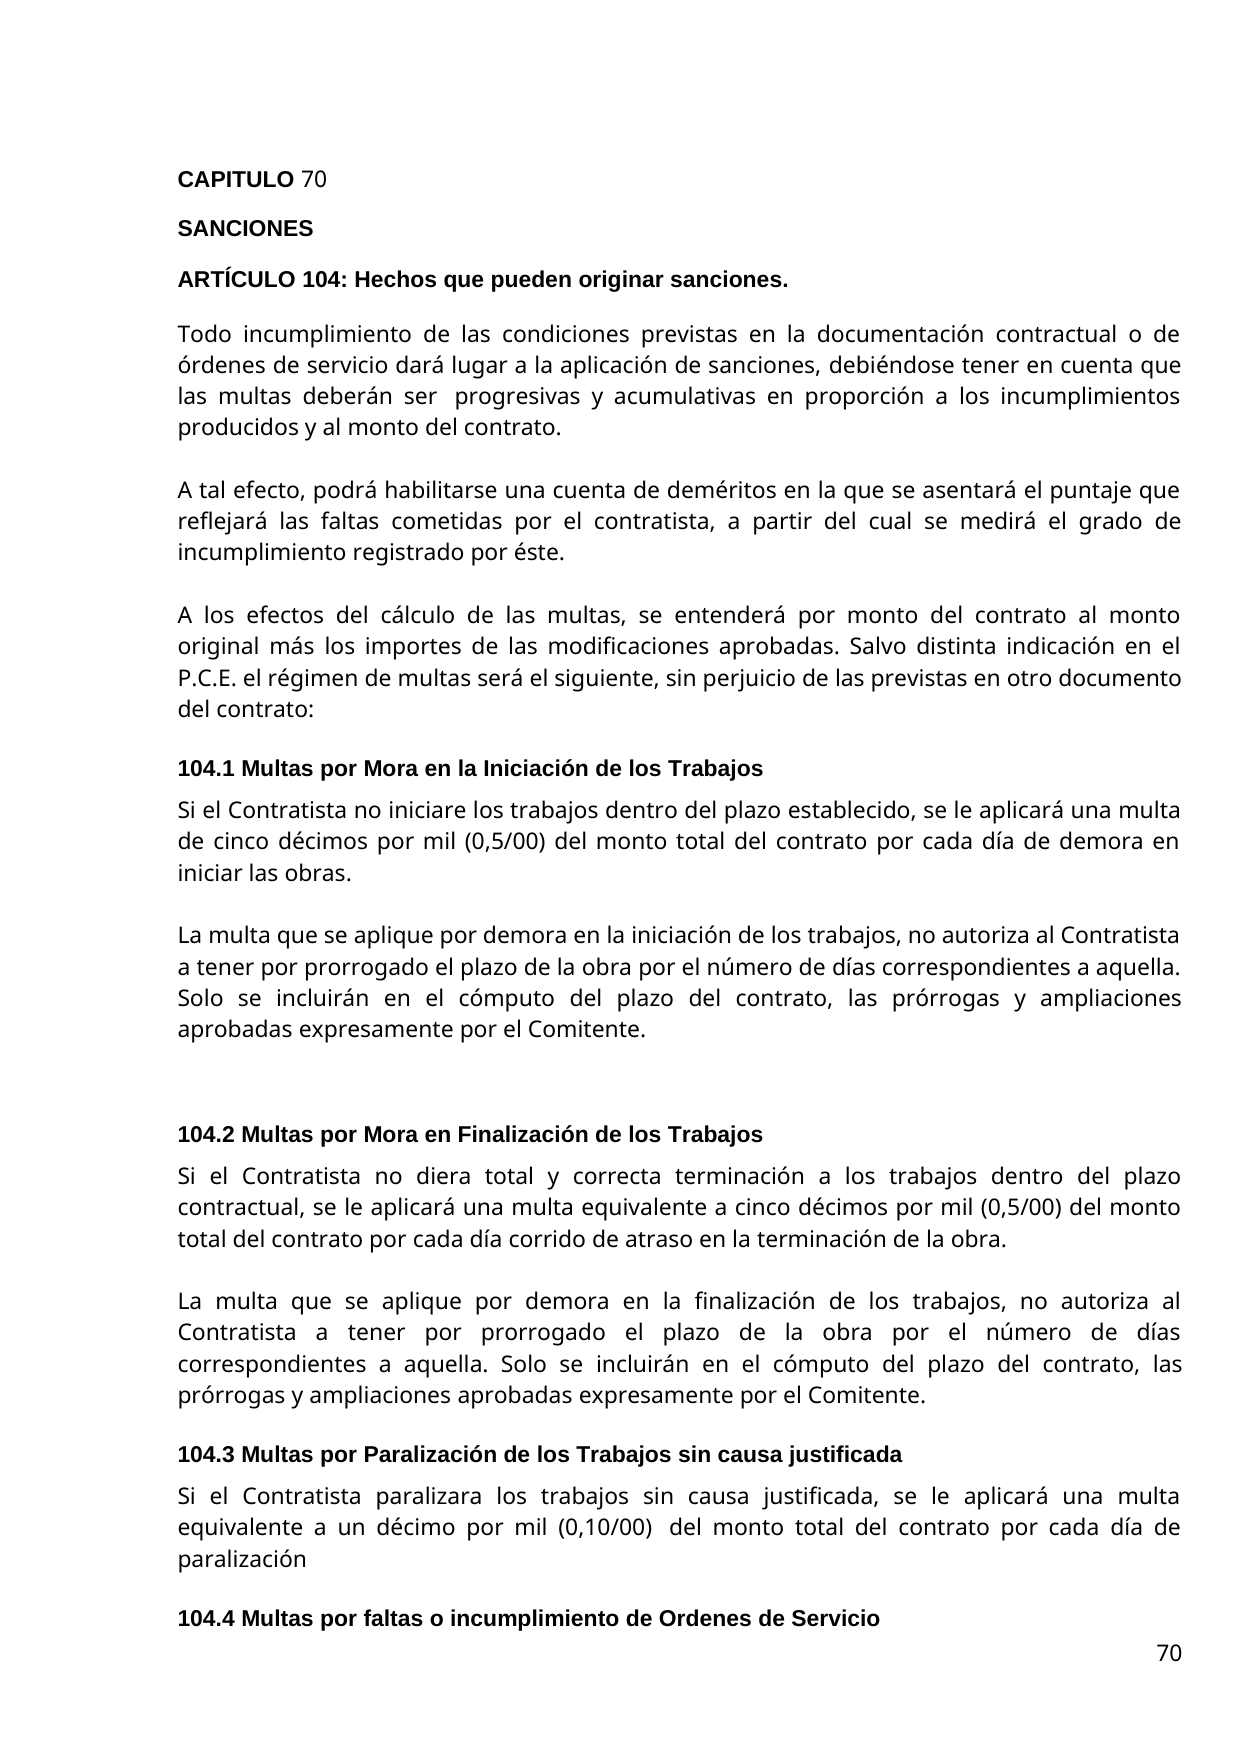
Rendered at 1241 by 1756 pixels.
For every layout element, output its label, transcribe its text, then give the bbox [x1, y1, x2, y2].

text Todo incumplimiento de las condiciones previstas en la documentación contractual o de órdenes de servicio dará lugar a la aplicación de sanciones, debiéndose tener en cuenta que las multas deberán ser progresivas y acumulativas en proporción a los incumplimientos producidos y al monto del contrato. [177, 318, 1182, 443]
text La multa que se aplique por demora en la finalización de los trabajos, no autoriza al Contratista a tener por prorrogado el plazo de la obra por el número de días correspondientes a aquella. Solo se incluirán en el cómputo del plazo del contrato, las prórrogas y ampliaciones aprobadas expresamente por el Comitente. [177, 1285, 1182, 1410]
text A tal efecto, podrá habilitarse una cuenta de deméritos en la que se asentará el puntaje que reflejará las faltas cometidas por el contratista, a partir del cual se medirá el grado de incumplimiento registrado por éste. [177, 474, 1181, 568]
subtitle SANCIONES [177, 215, 1196, 241]
text Si el Contratista no iniciare los trabajos dentro del plazo establecido, se le aplicará una multa de cinco décimos por mil (0,5/00) del monto total del contrato por cada día de demora en iniciar las obras. [177, 794, 1182, 888]
subtitle Multas por Mora en Finalización de los Trabajos [177, 1121, 1196, 1148]
text La multa que se aplique por demora en la iniciación de los trabajos, no autoriza al Contratista a tener por prorrogado el plazo de la obra por el número de días correspondientes a aquella. Solo se incluirán en el cómputo del plazo del contrato, las prórrogas y ampliaciones aprobadas expresamente por el Comitente. [177, 919, 1182, 1044]
text Si el Contratista paralizara los trabajos sin causa justificada, se le aplicará una multa equivalente a un décimo por mil (0,10/00) del monto total del contrato por cada día de paralización [177, 1480, 1181, 1574]
text Si el Contratista no diera total y correcta terminación a los trabajos dentro del plazo contractual, se le aplicará una multa equivalente a cinco décimos por mil (0,5/00) del monto total del contrato por cada día corrido de atraso en la terminación de la obra. [177, 1160, 1182, 1254]
subtitle Multas por faltas o incumplimiento de Ordenes de Servicio [177, 1605, 1196, 1632]
subtitle Multas por Paralización de los Trabajos sin causa justificada [177, 1441, 1196, 1468]
subtitle ARTÍCULO 104: Hechos que pueden originar sanciones. [177, 266, 1196, 293]
text A los efectos del cálculo de las multas, se entenderá por monto del contrato al monto original más los importes de las modificaciones aprobadas. Salvo distinta indicación en el P.C.E. el régimen de multas será el siguiente, sin perjuicio de las previstas en otro documento del contrato: [177, 599, 1182, 724]
subtitle Multas por Mora en la Iniciación de los Trabajos [177, 755, 1196, 782]
